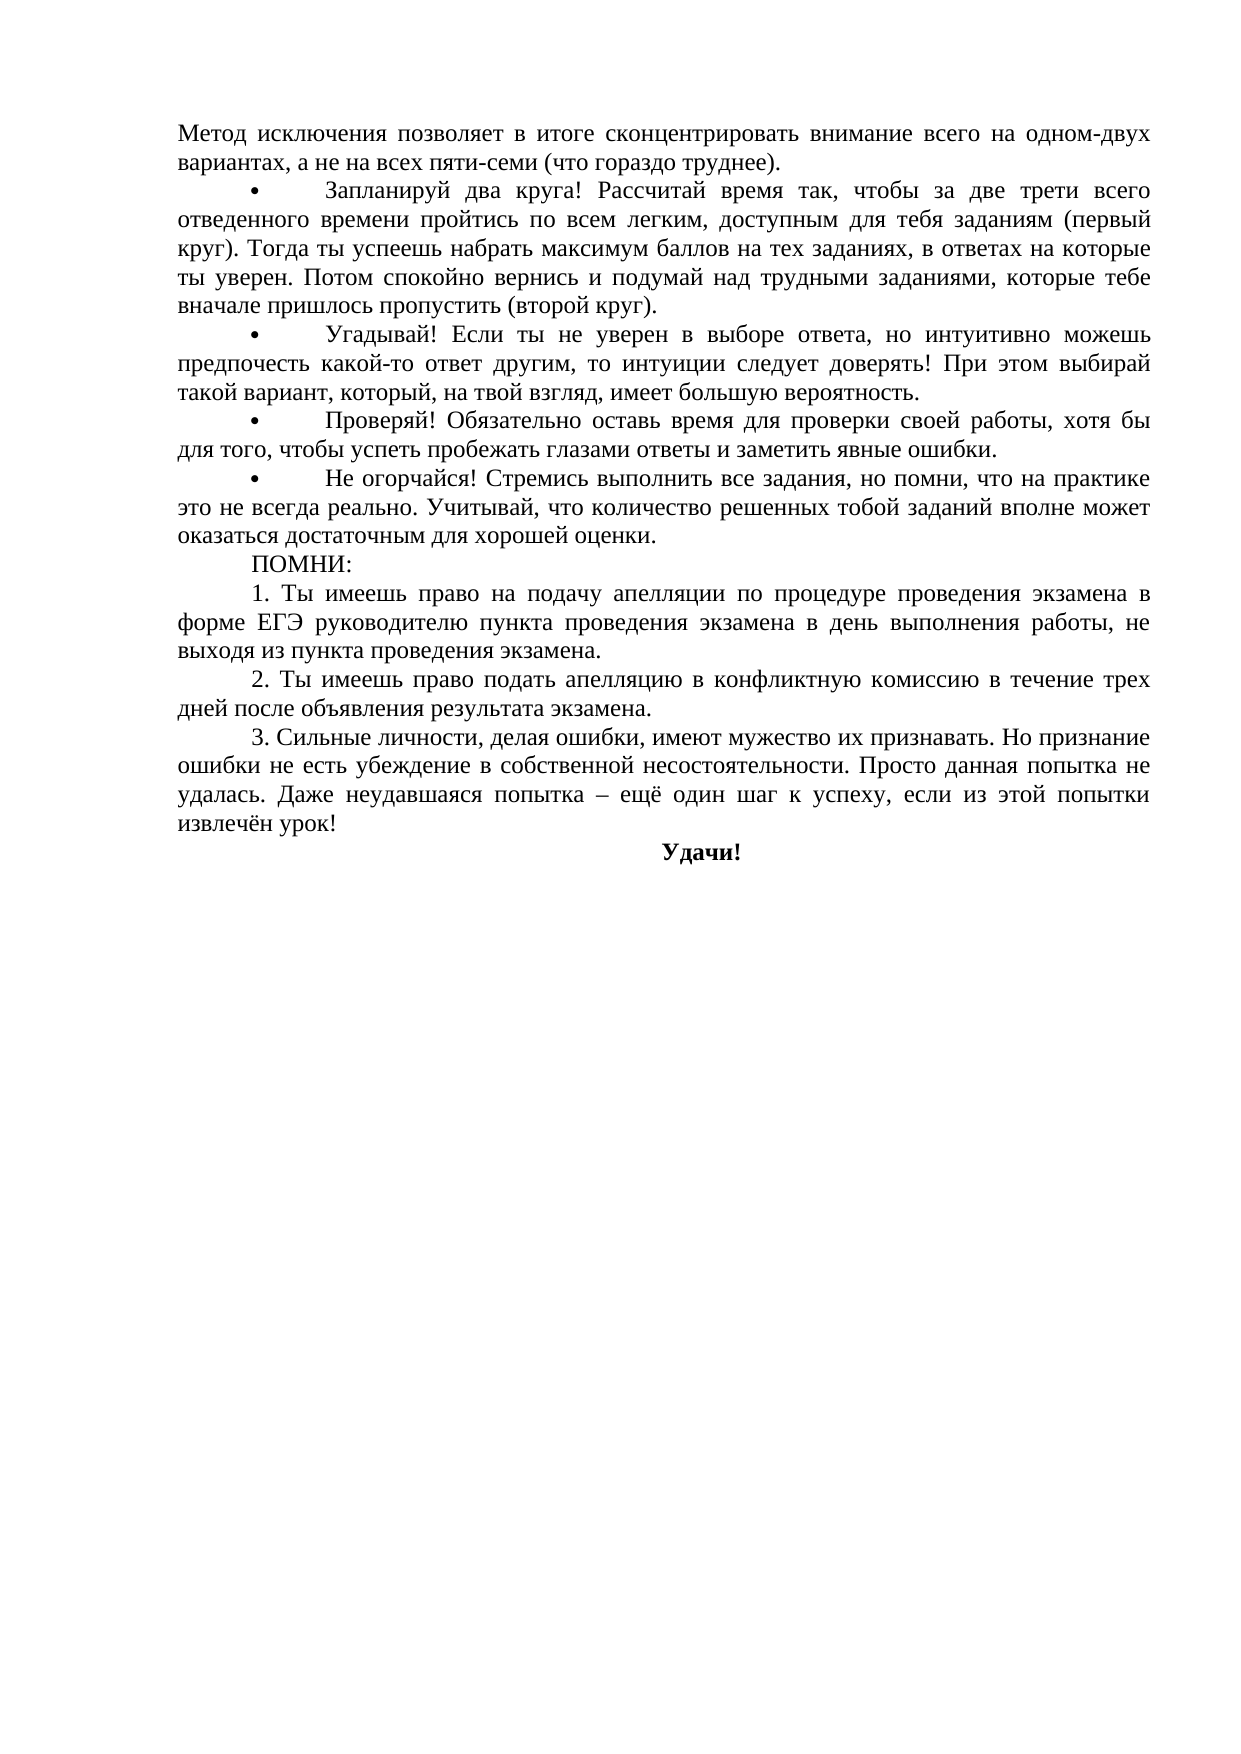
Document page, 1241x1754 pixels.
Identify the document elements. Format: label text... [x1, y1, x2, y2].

list Не огорчайся! Стремись выполнить все задания, но помни, что на практике это не всегда реально. Учитывай, что количество решенных тобой заданий вполне может оказаться достаточным для хорошей оценки. [177, 463, 1152, 549]
list Проверяй! Обязательно оставь время для проверки своей работы, хотя бы для того, чтобы успеть пробежать глазами ответы и заметить явные ошибки. [177, 406, 1152, 463]
text Удачи! [177, 837, 1152, 866]
text 1. Ты имеешь право на подачу апелляции по процедуре проведения экзамена в форме ЕГЭ руководителю пункта проведения экзамена в день выполнения работы, не выходя из пункта проведения экзамена. [177, 578, 1152, 664]
text 3. Сильные личности, делая ошибки, имеют мужество их признавать. Но признание ошибки не есть убеждение в собственной несостоятельности. Просто данная попытка не удалась. Даже неудавшаяся попытка – ещё один шаг к успеху, если из этой попытки извлечён урок! [177, 722, 1152, 837]
list Запланируй два круга! Рассчитай время так, чтобы за две трети всего отведенного времени пройтись по всем легким, доступным для тебя заданиям (первый круг). Тогда ты успеешь набрать максимум баллов на тех заданиях, в ответах на которые ты уверен. Потом спокойно вернись и подумай над трудными заданиями, которые тебе вначале пришлось пропустить (второй круг). [177, 176, 1152, 319]
text 2. Ты имеешь право подать апелляцию в конфликтную комиссию в течение трех дней после объявления результата экзамена. [177, 664, 1152, 722]
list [177, 118, 1152, 176]
text ПОМНИ: [177, 549, 1152, 578]
list Угадывай! Если ты не уверен в выборе ответа, но интуитивно можешь предпочесть какой-то ответ другим, то интуиции следует доверять! При этом выбирай такой вариант, который, на твой взгляд, имеет большую вероятность. [177, 319, 1152, 406]
